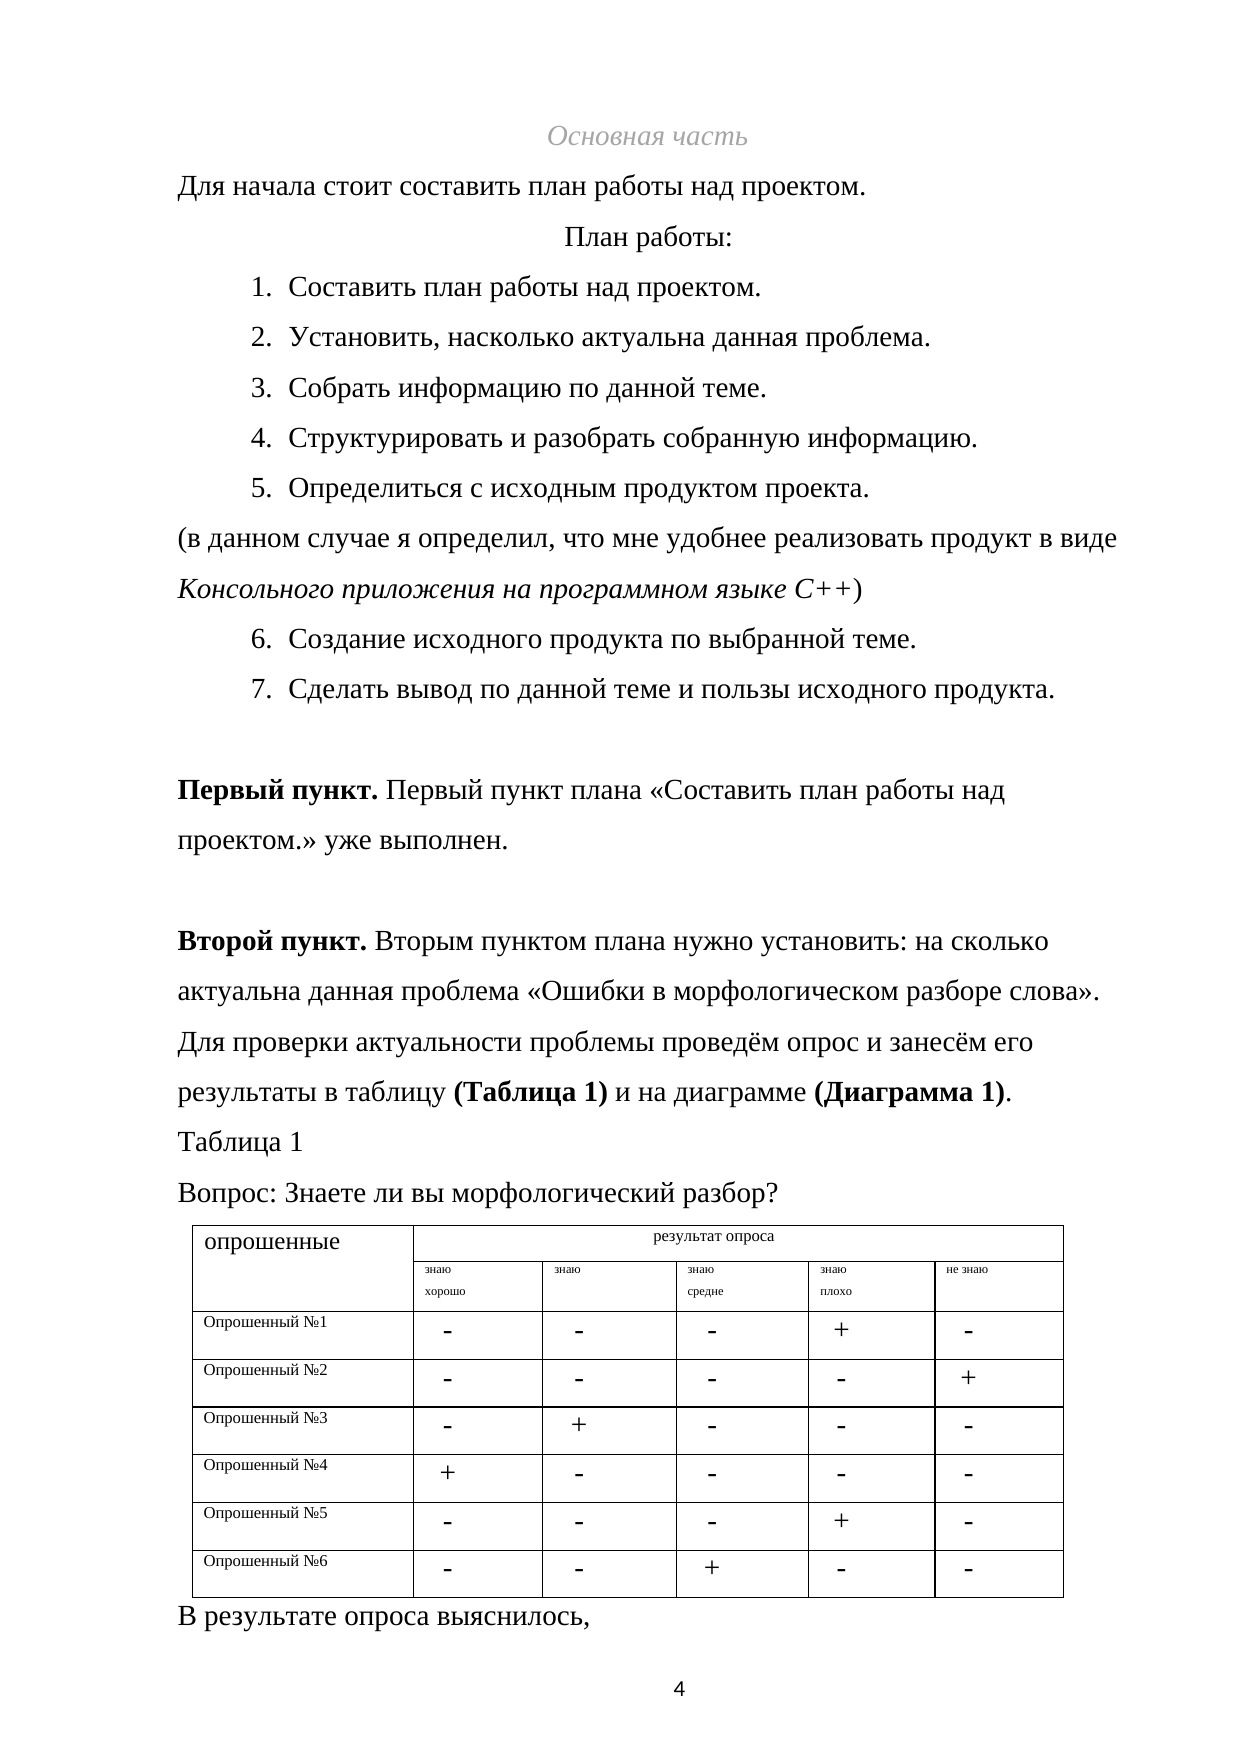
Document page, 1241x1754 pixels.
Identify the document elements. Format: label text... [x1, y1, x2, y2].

list Составить план работы над проектом. [251, 269, 1120, 303]
table_cell - [809, 1408, 934, 1454]
text Второй пункт. Вторым пунктом плана нужно установить: на сколько актуальна данная проблема «Ошибки в морфологическом разборе слова». [177, 923, 1120, 1007]
table_cell - [936, 1312, 1063, 1359]
table_cell + [809, 1503, 934, 1549]
table_cell - [809, 1551, 934, 1597]
text Таблица 1 [177, 1124, 1120, 1158]
table_cell - [543, 1455, 676, 1502]
table_cell - [414, 1551, 542, 1597]
table_header опрошенные [193, 1226, 413, 1311]
list Сделать вывод по данной теме и пользы исходного продукта. [251, 672, 1120, 705]
table_cell + [414, 1455, 542, 1502]
text Для начала стоит составить план работы над проектом. [177, 168, 1120, 202]
table_cell знаю хорошо [414, 1262, 542, 1311]
table_cell знаю средне [677, 1262, 808, 1311]
table_cell - [936, 1455, 1063, 1502]
table_cell - [677, 1360, 808, 1406]
table_cell - [543, 1551, 676, 1597]
table_cell Опрошенный №1 [193, 1312, 413, 1359]
table_cell не знаю [936, 1262, 1063, 1311]
table_cell - [936, 1503, 1063, 1549]
list Определиться с исходным продуктом проекта. [251, 470, 1120, 504]
text Основная часть [177, 118, 1120, 152]
table_cell - [414, 1503, 542, 1549]
table_cell - [809, 1360, 934, 1406]
table_cell Опрошенный №5 [193, 1503, 413, 1549]
table_cell - [936, 1408, 1063, 1454]
table_cell - [677, 1408, 808, 1454]
text Для проверки актуальности проблемы проведём опрос и занесём его результаты в таблицу (Таблица 1) и на диаграмме (Диаграмма 1). [177, 1024, 1120, 1108]
table_cell - [677, 1312, 808, 1359]
text (в данном случае я определил, что мне удобнее реализовать продукт в виде Консольного приложения на программном языке C++) [177, 521, 1120, 604]
table_cell - [809, 1455, 934, 1502]
table_cell знаю [543, 1262, 676, 1311]
text План работы: [177, 219, 1120, 252]
table_cell + [936, 1360, 1063, 1406]
table_cell знаю плохо [809, 1262, 934, 1311]
text Первый пункт. Первый пункт плана «Составить план работы над проектом.» уже выполнен. [177, 772, 1120, 856]
table_cell - [414, 1408, 542, 1454]
table_cell - [543, 1360, 676, 1406]
list Собрать информацию по данной теме. [251, 370, 1120, 403]
list Структурировать и разобрать собранную информацию. [251, 420, 1120, 453]
list Установить, насколько актуальна данная проблема. [251, 319, 1120, 353]
table_cell Опрошенный №4 [193, 1455, 413, 1502]
table_cell Опрошенный №3 [193, 1408, 413, 1454]
table_cell Опрошенный №2 [193, 1360, 413, 1406]
list Создание исходного продукта по выбранной теме. [251, 621, 1120, 655]
table_cell - [677, 1503, 808, 1549]
table_cell + [809, 1312, 934, 1359]
text В результате опроса выяснилось, [177, 1598, 1120, 1632]
table_cell + [543, 1408, 676, 1454]
table_cell - [414, 1312, 542, 1359]
text Вопрос: Знаете ли вы морфологический разбор? [177, 1175, 1120, 1208]
table_cell + [677, 1551, 808, 1597]
table_cell - [677, 1455, 808, 1502]
table_cell - [414, 1360, 542, 1406]
table_cell Опрошенный №6 [193, 1551, 413, 1597]
table_cell - [543, 1312, 676, 1359]
table_cell - [936, 1551, 1063, 1597]
table_header результат опроса [414, 1226, 1063, 1261]
table_cell - [543, 1503, 676, 1549]
